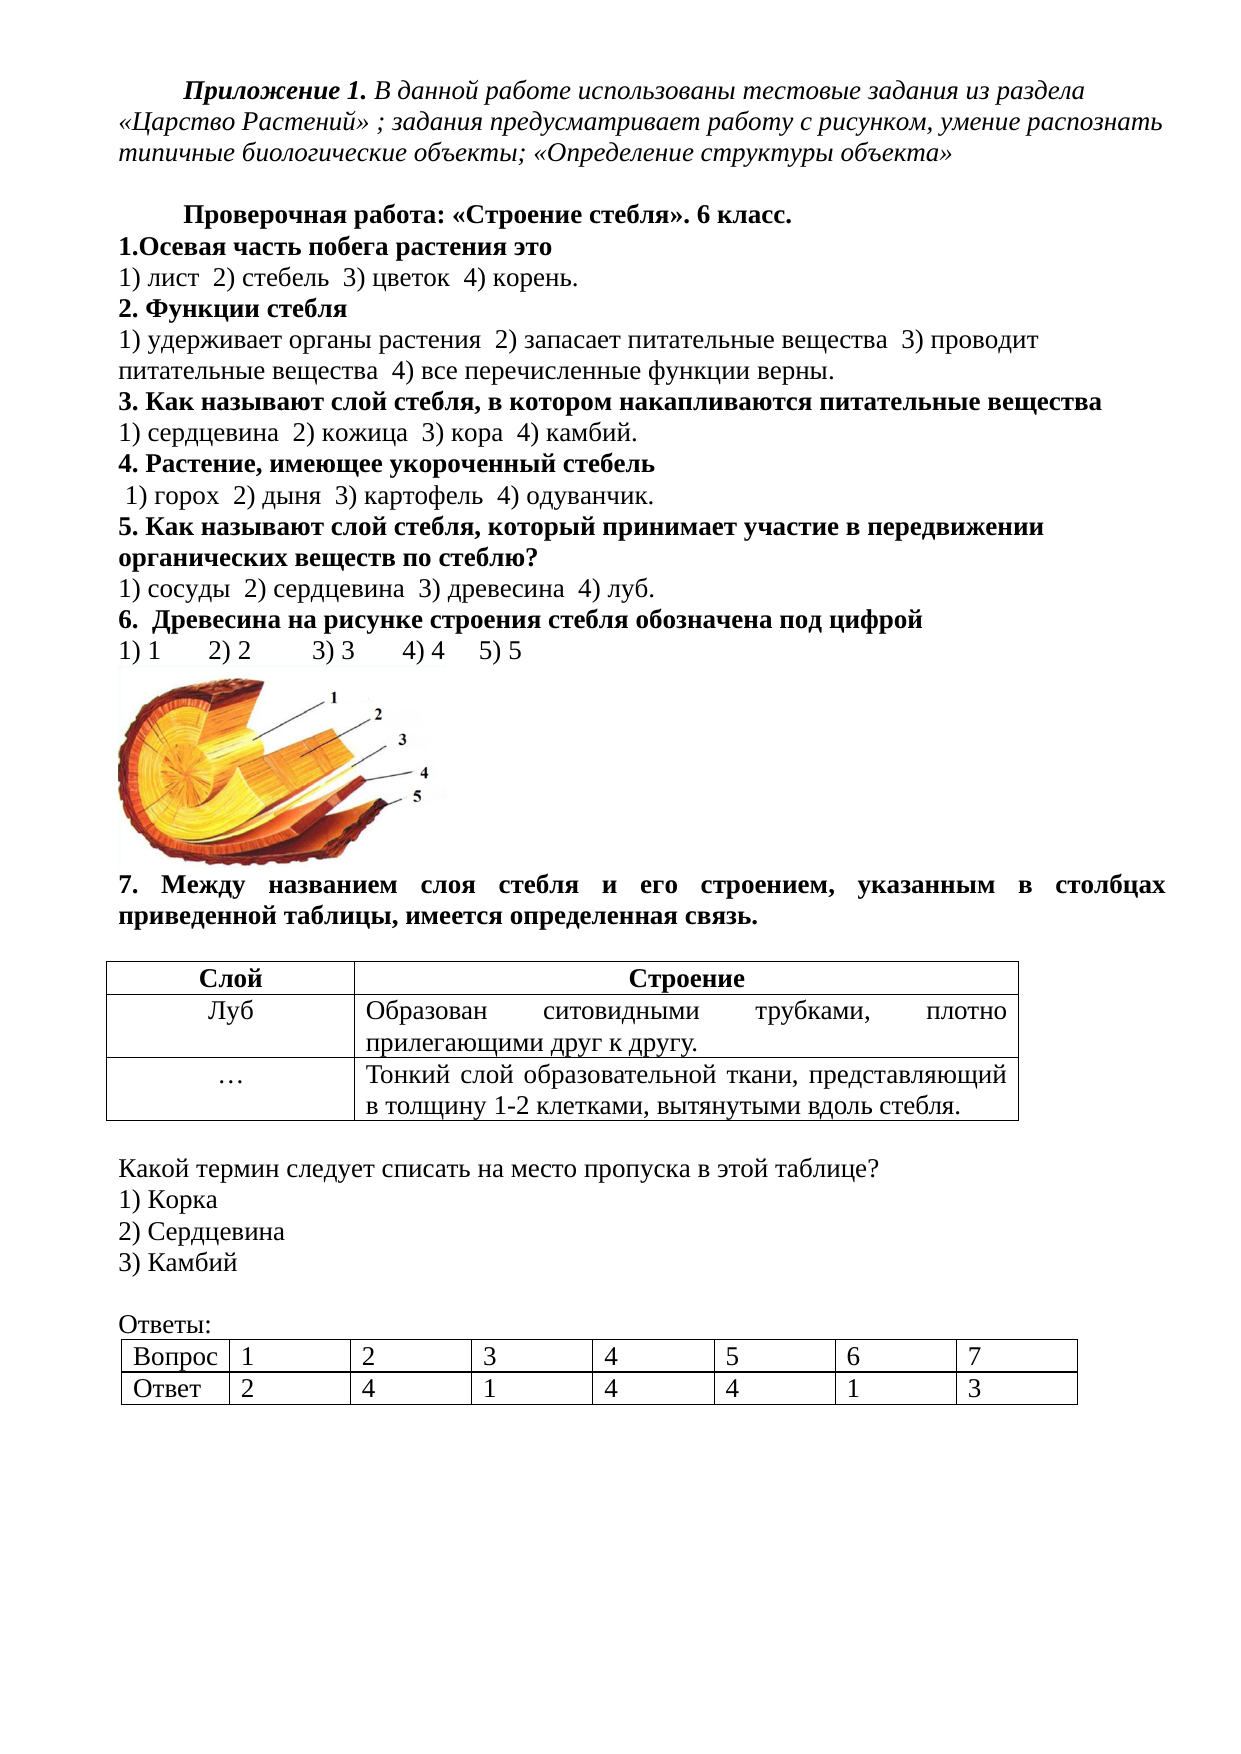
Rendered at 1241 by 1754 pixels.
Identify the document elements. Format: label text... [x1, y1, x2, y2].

table_header Вопрос [122, 1340, 229, 1371]
table_cell 4 [351, 1373, 471, 1403]
table_header Строение [355, 962, 1018, 993]
text 1) 1 2) 2 3) 3 4) 4 5) 5 [118, 634, 1167, 666]
table_header 5 [715, 1340, 835, 1371]
text 1) удерживает органы растения 2) запасает питательные вещества 3) проводит питательные вещества 4) все перечисленные функции верны. [118, 323, 1167, 385]
text Проверочная работа: «Строение стебля». 6 класс. [118, 198, 1167, 229]
text Какой термин следует списать на место пропуска в этой таблице? [118, 1152, 1167, 1183]
text 1) Корка [118, 1183, 1167, 1214]
table_cell … [107, 1058, 354, 1120]
text 3. Как называют слой стебля, в котором накапливаются питательные вещества [118, 385, 1167, 416]
text Приложение 1. В данной работе использованы тестовые задания из раздела «Царство Растений» ; задания предусматривает работу с рисунком, умение распознать типичные биологические объекты; «Определение структуры объекта» [118, 74, 1167, 167]
picture [118, 665, 447, 868]
text 1.Осевая часть побега растения это [118, 229, 1167, 261]
text 3) Камбий [118, 1246, 1167, 1277]
table_header Слой [107, 962, 354, 993]
text 1) лист 2) стебель 3) цветок 4) корень. [118, 261, 1167, 292]
text 4. Растение, имеющее укороченный стебель [118, 448, 1167, 479]
table_cell 2 [230, 1373, 350, 1403]
table_header 7 [957, 1340, 1077, 1371]
table_header 3 [472, 1340, 592, 1371]
text 1) горох 2) дыня 3) картофель 4) одуванчик. [118, 479, 1167, 510]
table_cell 1 [472, 1373, 592, 1403]
table_cell Луб [107, 995, 354, 1057]
table_cell 1 [836, 1373, 956, 1403]
text 2) Сердцевина [118, 1214, 1167, 1246]
table_cell 4 [593, 1373, 714, 1403]
table_cell Образован ситовидными трубками, плотно прилегающими друг к другу. [355, 995, 1018, 1057]
text 5. Как называют слой стебля, который принимает участие в передвижении органических веществ по стеблю? [118, 510, 1167, 572]
text 1) сердцевина 2) кожица 3) кора 4) камбий. [118, 416, 1167, 448]
table_header 6 [836, 1340, 956, 1371]
text 7. Между названием слоя стебля и его строением, указанным в столбцах приведенной таблицы, имеется определенная связь. [118, 868, 1167, 930]
table_cell Тонкий слой образовательной ткани, представляющий в толщину 1-2 клетками, вытянутыми вдоль стебля. [355, 1058, 1018, 1120]
table_cell 3 [957, 1373, 1077, 1403]
table_header 1 [230, 1340, 350, 1371]
table_cell 4 [715, 1373, 835, 1403]
table_cell Ответ [122, 1373, 229, 1403]
text 2. Функции стебля [118, 292, 1167, 323]
table_header 4 [593, 1340, 714, 1371]
text Ответы: [118, 1308, 1167, 1339]
table_header 2 [351, 1340, 471, 1371]
text 6. Древесина на рисунке строения стебля обозначена под цифрой [118, 603, 1167, 634]
text 1) сосуды 2) сердцевина 3) древесина 4) луб. [118, 572, 1167, 603]
